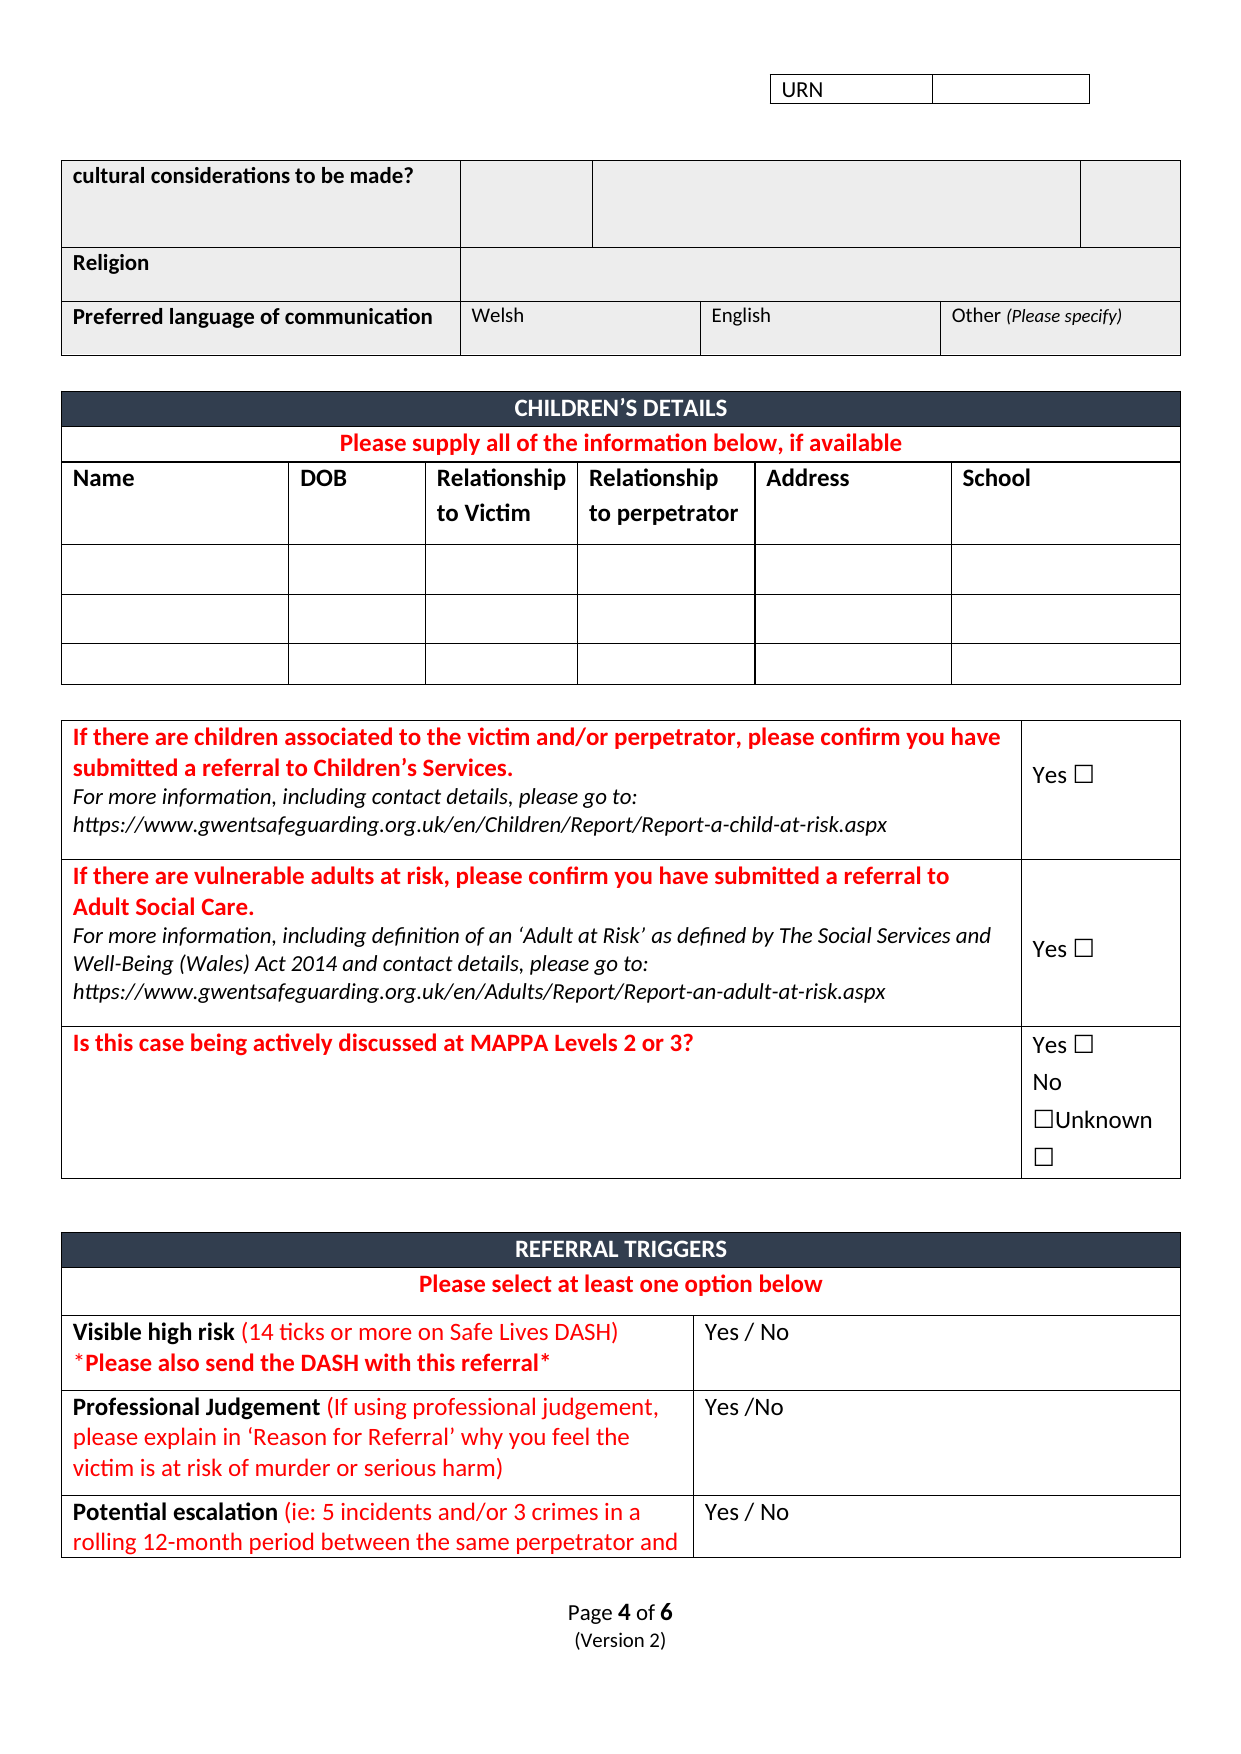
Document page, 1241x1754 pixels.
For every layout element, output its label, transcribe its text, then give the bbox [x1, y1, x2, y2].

table_cell Professional Judgement (If using professional judgement, please explain in ‘Reason for Referral’ why you feel the victim is at risk of murder or serious harm) [62, 1391, 693, 1495]
table_cell Please supply all of the information below, if available [62, 427, 1180, 461]
table_cell [62, 595, 288, 643]
table_cell Name [62, 463, 288, 544]
table_cell [578, 595, 754, 643]
table_cell [426, 644, 577, 684]
table_cell Yes / No [694, 1496, 1180, 1557]
table_cell [62, 644, 288, 684]
table_cell Is this case being actively discussed at MAPPA Levels 2 or 3? [62, 1027, 1021, 1178]
table_cell Yes /No [694, 1391, 1180, 1495]
table_cell Yes / No [694, 1316, 1180, 1390]
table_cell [593, 161, 1080, 247]
table_cell [756, 595, 951, 643]
table_cell [952, 644, 1180, 684]
table_cell Relationship to perpetrator [578, 463, 754, 544]
table_header Yes [1022, 721, 1180, 859]
table_cell Yes No Unknown [1022, 1027, 1180, 1178]
table_cell [756, 644, 951, 684]
table_cell Please select at least one option below [62, 1268, 1180, 1315]
table_cell Unknown [1081, 161, 1180, 247]
table_cell Relationship to Victim [426, 463, 577, 544]
table_cell School [952, 463, 1180, 544]
table_cell [426, 595, 577, 643]
table_cell Visible high risk (14 ticks or more on Safe Lives DASH) *Please also send the DASH with this referral* [62, 1316, 693, 1390]
table_cell Preferred language of communication [62, 302, 460, 354]
table_cell [952, 595, 1180, 643]
table_cell [578, 545, 754, 594]
table_cell Welsh [461, 302, 700, 354]
table_cell If there are vulnerable adults at risk, please confirm you have submitted a referral to Adult Social Care. For more information, including definition of an ‘Adult at Risk’ as defined by The Social Services and Well-Being (Wales) Act 2014 and contact details, please go to: https://www.gwentsafeguarding.org.uk/en/Adults/Report/Report-an-adult-at-risk.aspx [62, 860, 1021, 1026]
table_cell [62, 161, 460, 247]
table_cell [62, 1496, 693, 1557]
table_cell [578, 644, 754, 684]
table_cell [289, 545, 425, 594]
table_cell [289, 644, 425, 684]
table_cell English [701, 302, 940, 354]
table_cell Address [756, 463, 951, 544]
table_cell [952, 545, 1180, 594]
table_cell Yes [1022, 860, 1180, 1026]
table_cell [756, 545, 951, 594]
table_header If there are children associated to the victim and/or perpetrator, please confirm you have submitted a referral to Children’s Services. For more information, including contact details, please go to: https://www.gwentsafeguarding.org.uk/en/Children/Report/Report-a-child-at-risk.aspx [62, 721, 1021, 859]
table_header REFERRAL TRIGGERS [62, 1233, 1180, 1267]
table_cell [461, 248, 1180, 301]
table_cell DOB [289, 463, 425, 544]
table_cell [426, 545, 577, 594]
table_header CHILDREN’S DETAILS [62, 392, 1180, 426]
table_cell Other (Please specify) [941, 302, 1180, 354]
table_cell [289, 595, 425, 643]
table_cell [62, 545, 288, 594]
table_cell Religion [62, 248, 460, 301]
table_cell No [461, 161, 592, 247]
